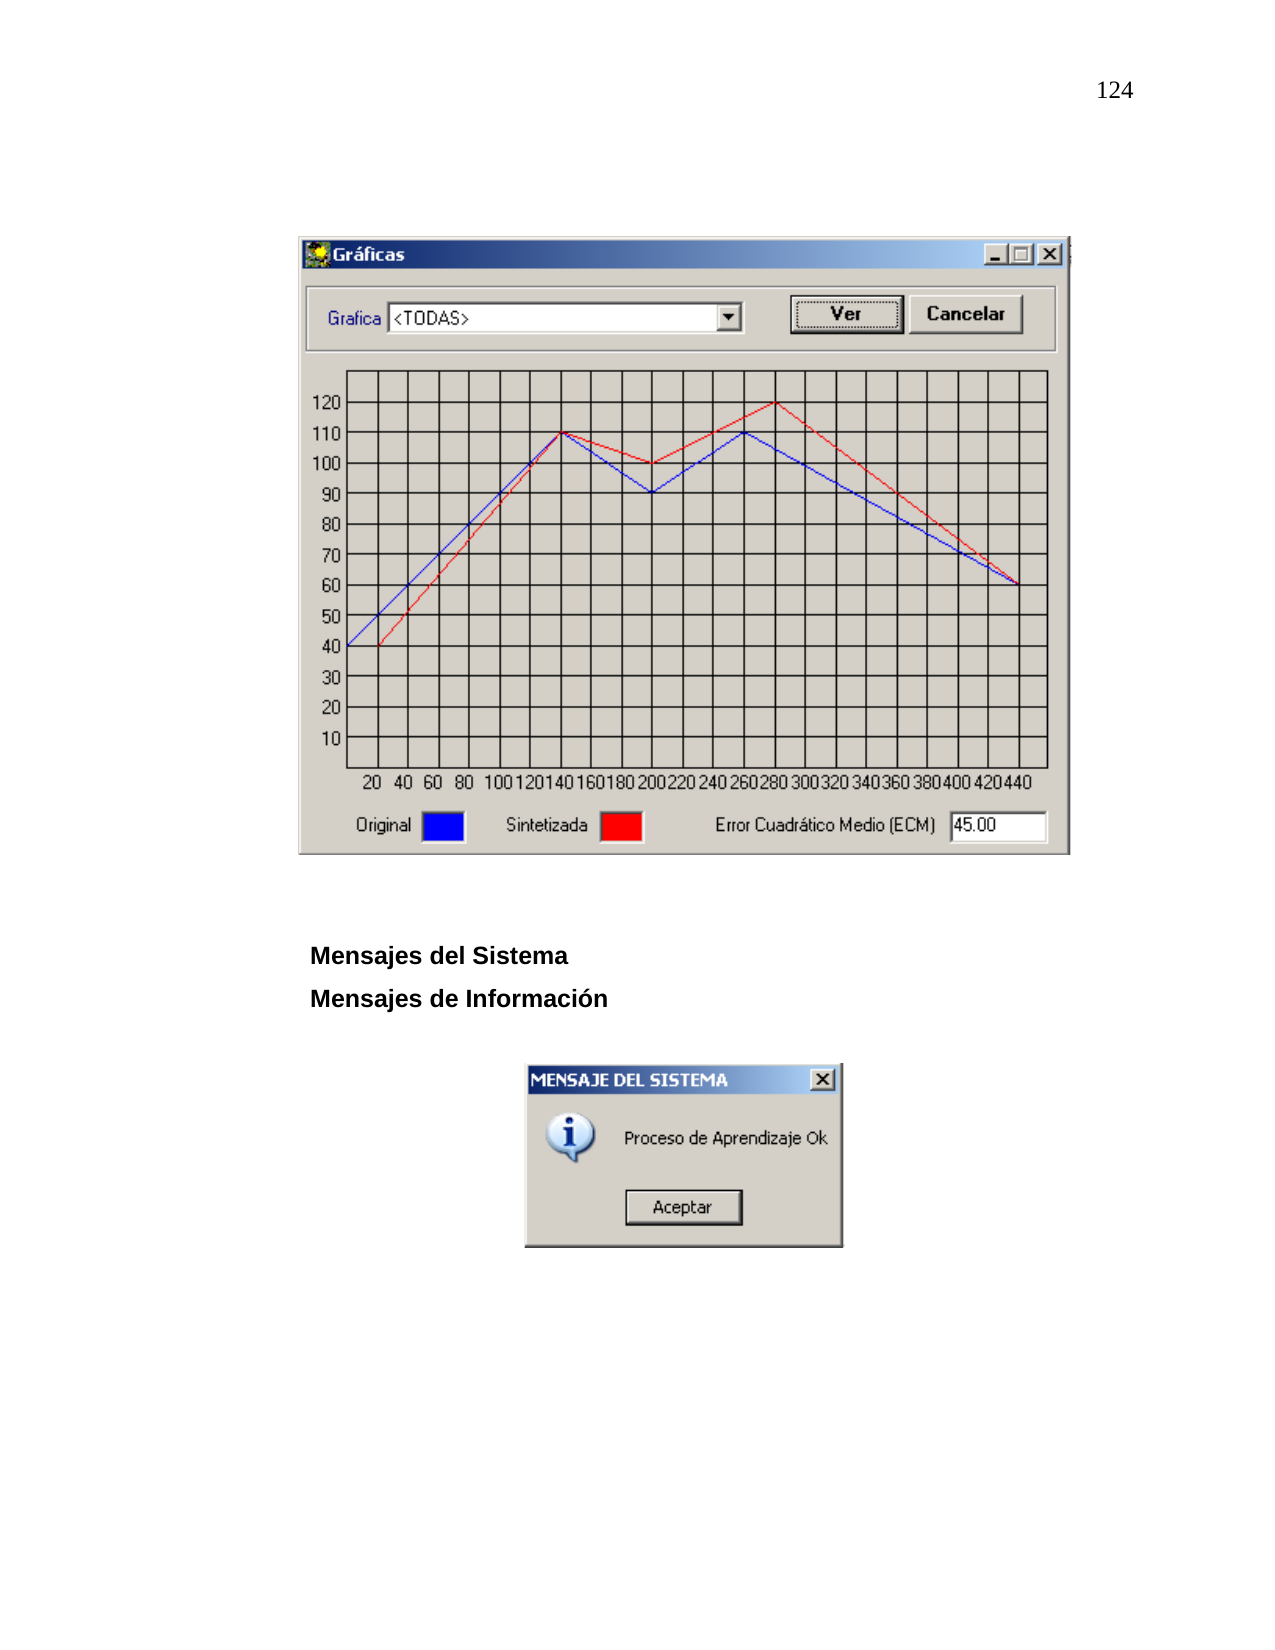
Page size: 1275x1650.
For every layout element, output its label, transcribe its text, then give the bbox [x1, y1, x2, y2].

text Mensajes del Sistema [310, 941, 1133, 970]
picture [524, 1063, 845, 1248]
picture [298, 236, 1072, 855]
text Mensajes de Información [310, 984, 1133, 1013]
